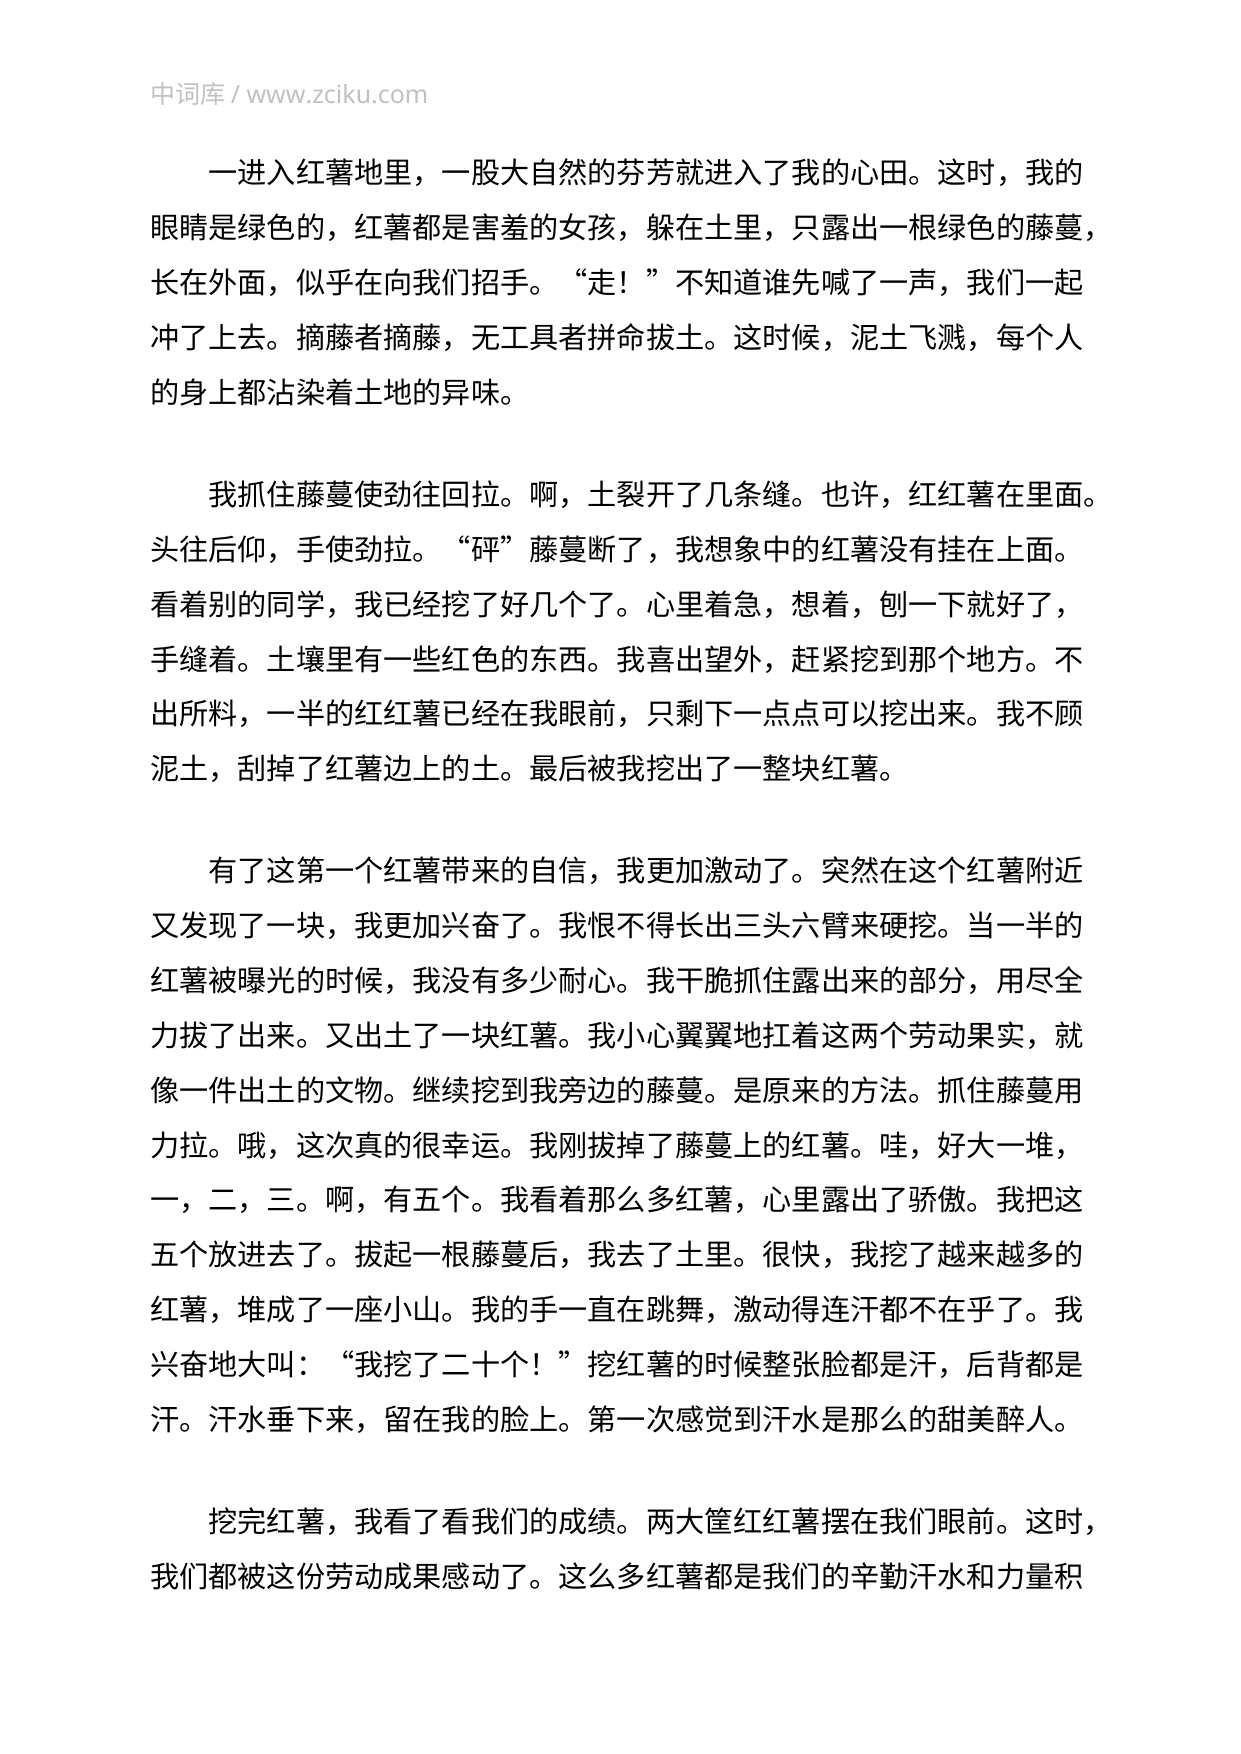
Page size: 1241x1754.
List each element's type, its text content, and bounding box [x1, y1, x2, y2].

text 有了这第一个红薯带来的自信，我更加激动了。突然在这个红薯附近又发现了一块，我更加兴奋了。我恨不得长出三头六臂来硬挖。当一半的红薯被曝光的时候，我没有多少耐心。我干脆抓住露出来的部分，用尽全力拔了出来。又出土了一块红薯。我小心翼翼地扛着这两个劳动果实，就像一件出土的文物。继续挖到我旁边的藤蔓。是原来的方法。抓住藤蔓用力拉。哦，这次真的很幸运。我刚拔掉了藤蔓上的红薯。哇，好大一堆，一，二，三。啊，有五个。我看着那么多红薯，心里露出了骄傲。我把这五个放进去了。拔起一根藤蔓后，我去了土里。很快，我挖了越来越多的红薯，堆成了一座小山。我的手一直在跳舞，激动得连汗都不在乎了。我兴奋地大叫：“我挖了二十个！”挖红薯的时候整张脸都是汗，后背都是汗。汗水垂下来，留在我的脸上。第一次感觉到汗水是那么的甜美醉人。 [150, 848, 1090, 1439]
text 我抓住藤蔓使劲往回拉。啊，土裂开了几条缝。也许，红红薯在里面。头往后仰，手使劲拉。“砰”藤蔓断了，我想象中的红薯没有挂在上面。看着别的同学，我已经挖了好几个了。心里着急，想着，刨一下就好了，手缝着。土壤里有一些红色的东西。我喜出望外，赶紧挖到那个地方。不出所料，一半的红红薯已经在我眼前，只剩下一点点可以挖出来。我不顾泥土，刮掉了红薯边上的土。最后被我挖出了一整块红薯。 [150, 471, 1090, 788]
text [150, 1498, 1090, 1596]
text 一进入红薯地里，一股大自然的芬芳就进入了我的心田。这时，我的眼睛是绿色的，红薯都是害羞的女孩，躲在土里，只露出一根绿色的藤蔓，长在外面，似乎在向我们招手。“走！”不知道谁先喊了一声，我们一起冲了上去。摘藤者摘藤，无工具者拼命拔土。这时候，泥土飞溅，每个人的身上都沾染着土地的异味。 [150, 150, 1090, 412]
